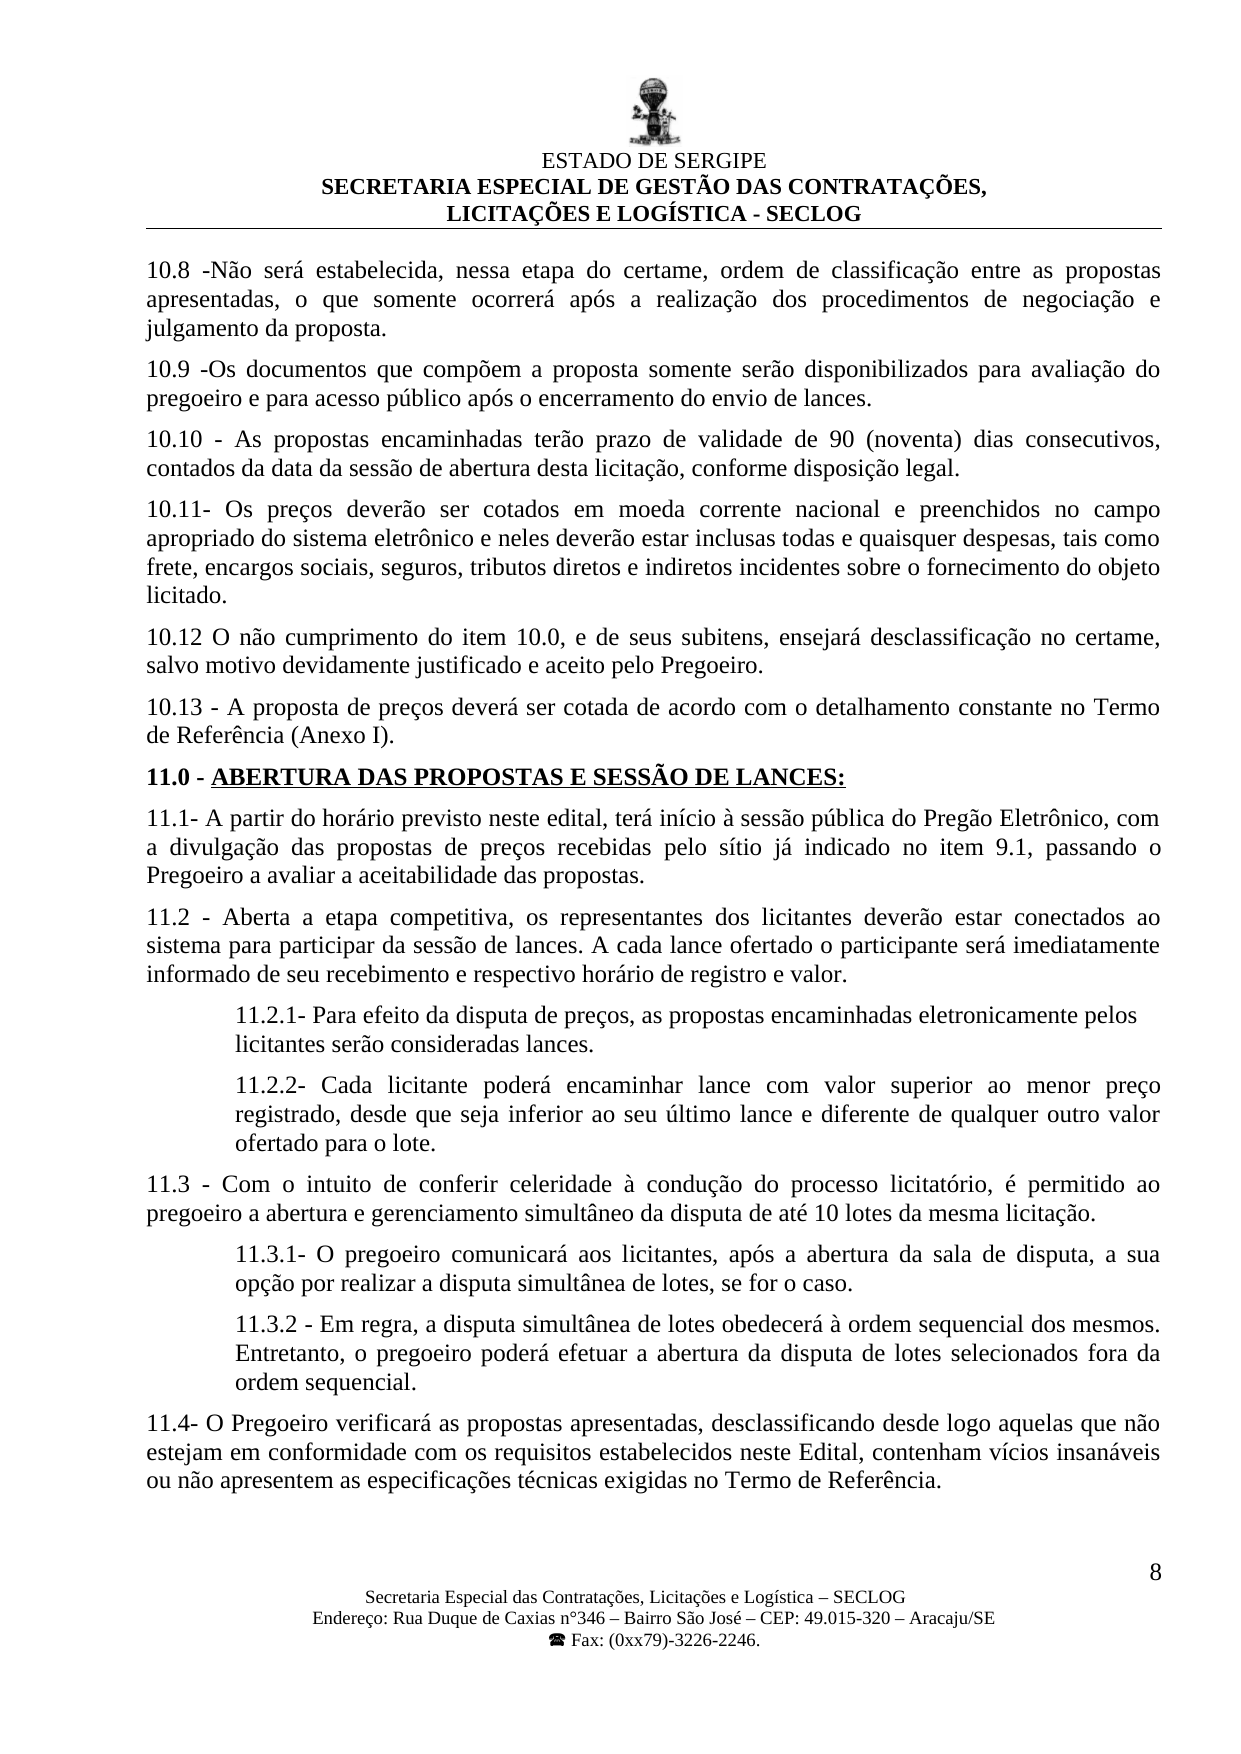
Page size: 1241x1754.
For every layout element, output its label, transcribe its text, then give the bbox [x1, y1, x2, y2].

text 10.10 - As propostas encaminhadas terão prazo de validade de 90 (noventa) dias consecutivos, contados da data da sessão de abertura desta licitação, conforme disposição legal. [146, 424, 1162, 482]
text 11.4- O Pregoeiro verificará as propostas apresentadas, desclassificando desde logo aquelas que não estejam em conformidade com os requisitos estabelecidos neste Edital, contenham vícios insanáveis ou não apresentem as especificações técnicas exigidas no Termo de Referência. [146, 1408, 1162, 1494]
text 11.2 - Aberta a etapa competitiva, os representantes dos licitantes deverão estar conectados ao sistema para participar da sessão de lances. A cada lance ofertado o participante será imediatamente informado de seu recebimento e respectivo horário de registro e valor. [146, 902, 1162, 988]
text 11.2.1- Para efeito da disputa de preços, as propostas encaminhadas eletronicamente pelos licitantes serão consideradas lances. [235, 1000, 1162, 1058]
text 11.3.2 - Em regra, a disputa simultânea de lotes obedecerá à ordem sequencial dos mesmos. Entretanto, o pregoeiro poderá efetuar a abertura da disputa de lotes selecionados fora da ordem sequencial. [235, 1309, 1162, 1395]
text 11.3 - Com o intuito de conferir celeridade à condução do processo licitatório, é permitido ao pregoeiro a abertura e gerenciamento simultâneo da disputa de até 10 lotes da mesma licitação. [146, 1169, 1162, 1227]
text 11.3.1- O pregoeiro comunicará aos licitantes, após a abertura da sala de disputa, a sua opção por realizar a disputa simultânea de lotes, se for o caso. [235, 1239, 1162, 1297]
text 11.2.2- Cada licitante poderá encaminhar lance com valor superior ao menor preço registrado, desde que seja inferior ao seu último lance e diferente de qualquer outro valor ofertado para o lote. [235, 1070, 1162, 1157]
text 10.12 O não cumprimento do item 10.0, e de seus subitens, ensejará desclassificação no certame, salvo motivo devidamente justificado e aceito pelo Pregoeiro. [146, 622, 1162, 679]
text 10.9 -Os documentos que compõem a proposta somente serão disponibilizados para avaliação do pregoeiro e para acesso público após o encerramento do envio de lances. [146, 354, 1162, 412]
text 10.13 - A proposta de preços deverá ser cotada de acordo com o detalhamento constante no Termo de Referência (Anexo I). [146, 692, 1162, 749]
text 10.8 -Não será estabelecida, nessa etapa do certame, ordem de classificação entre as propostas apresentadas, o que somente ocorrerá após a realização dos procedimentos de negociação e julgamento da proposta. [146, 255, 1162, 342]
text 10.11- Os preços deverão ser cotados em moeda corrente nacional e preenchidos no campo apropriado do sistema eletrônico e neles deverão estar inclusas todas e quaisquer despesas, tais como frete, encargos sociais, seguros, tributos diretos e indiretos incidentes sobre o fornecimento do objeto licitado. [146, 494, 1162, 609]
text 11.1- A partir do horário previsto neste edital, terá início à sessão pública do Pregão Eletrônico, com a divulgação das propostas de preços recebidas pelo sítio já indicado no item 9.1, passando o Pregoeiro a avaliar a aceitabilidade das propostas. [146, 803, 1162, 889]
text 11.0 - ABERTURA DAS PROPOSTAS E SESSÃO DE LANCES: [146, 762, 1162, 790]
